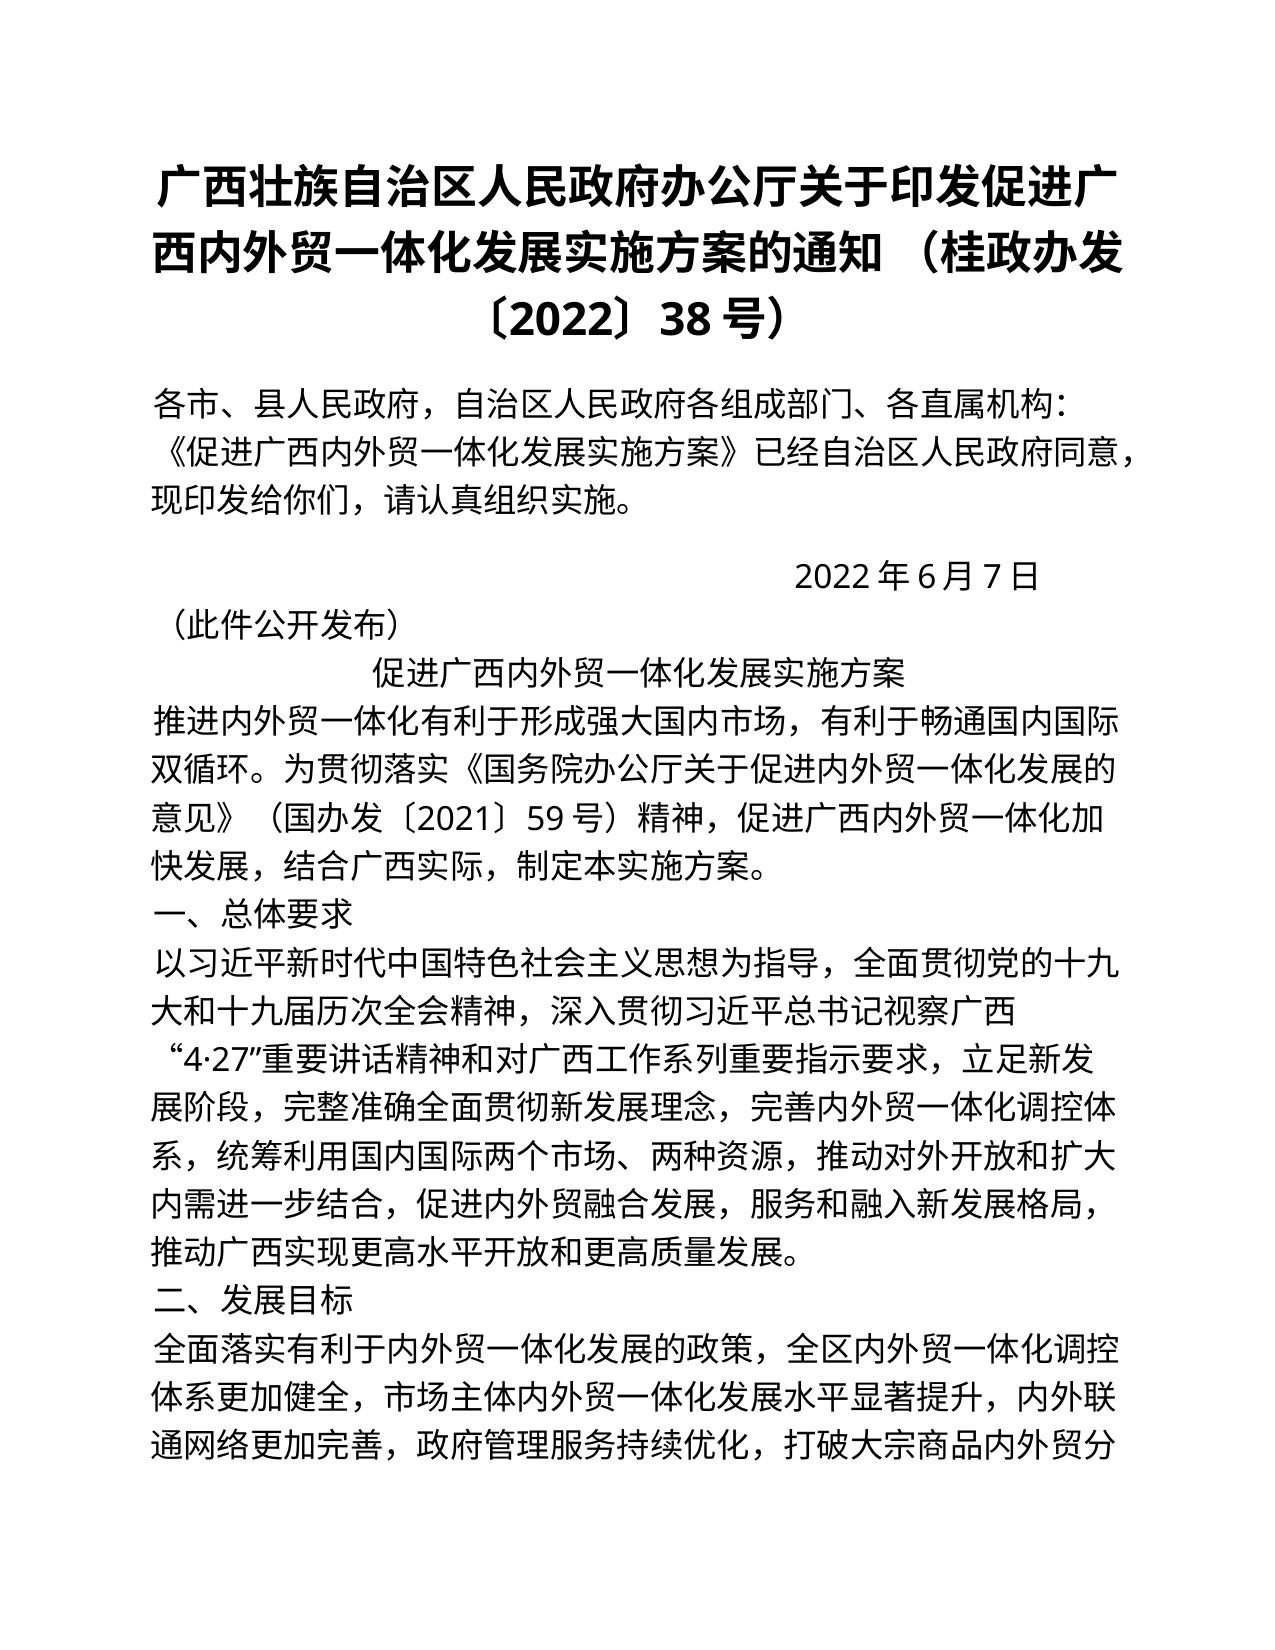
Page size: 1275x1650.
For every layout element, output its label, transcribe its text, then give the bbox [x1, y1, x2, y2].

text 以习近平新时代中国特色社会主义思想为指导，全面贯彻党的十九大和十九届历次全会精神，深入贯彻习近平总书记视察广西“4·27”重要讲话精神和对广西工作系列重要指示要求，立足新发展阶段，完整准确全面贯彻新发展理念，完善内外贸一体化调控体系，统筹利用国内国际两个市场、两种资源，推动对外开放和扩大内需进一步结合，促进内外贸融合发展，服务和融入新发展格局，推动广西实现更高水平开放和更高质量发展。 [150, 905, 1125, 1223]
text （此件公开发布） [150, 587, 1125, 632]
text 推进内外贸一体化有利于形成强大国内市场，有利于畅通国内国际双循环。为贯彻落实《国务院办公厅关于促进内外贸一体化发展的意见》（国办发〔2021〕59号）精神，促进广西内外贸一体化加快发展，结合广西实际，制定本实施方案。 [150, 678, 1125, 859]
text 各市、县人民政府，自治区人民政府各组成部门、各直属机构： [150, 371, 1125, 417]
text 广西壮族自治区人民政府办公厅关于印发促进广西内外贸一体化发展实施方案的通知 （桂政办发〔2022〕38号） [150, 150, 1125, 337]
text 《促进广西内外贸一体化发展实施方案》已经自治区人民政府同意，现印发给你们，请认真组织实施。 [150, 417, 1125, 507]
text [150, 1268, 1125, 1495]
text 一、总体要求 [150, 859, 1125, 905]
text 2022年6月7日 [150, 542, 1125, 587]
text 二、发展目标 [150, 1223, 1125, 1268]
text 促进广西内外贸一体化发展实施方案 [150, 632, 1125, 678]
